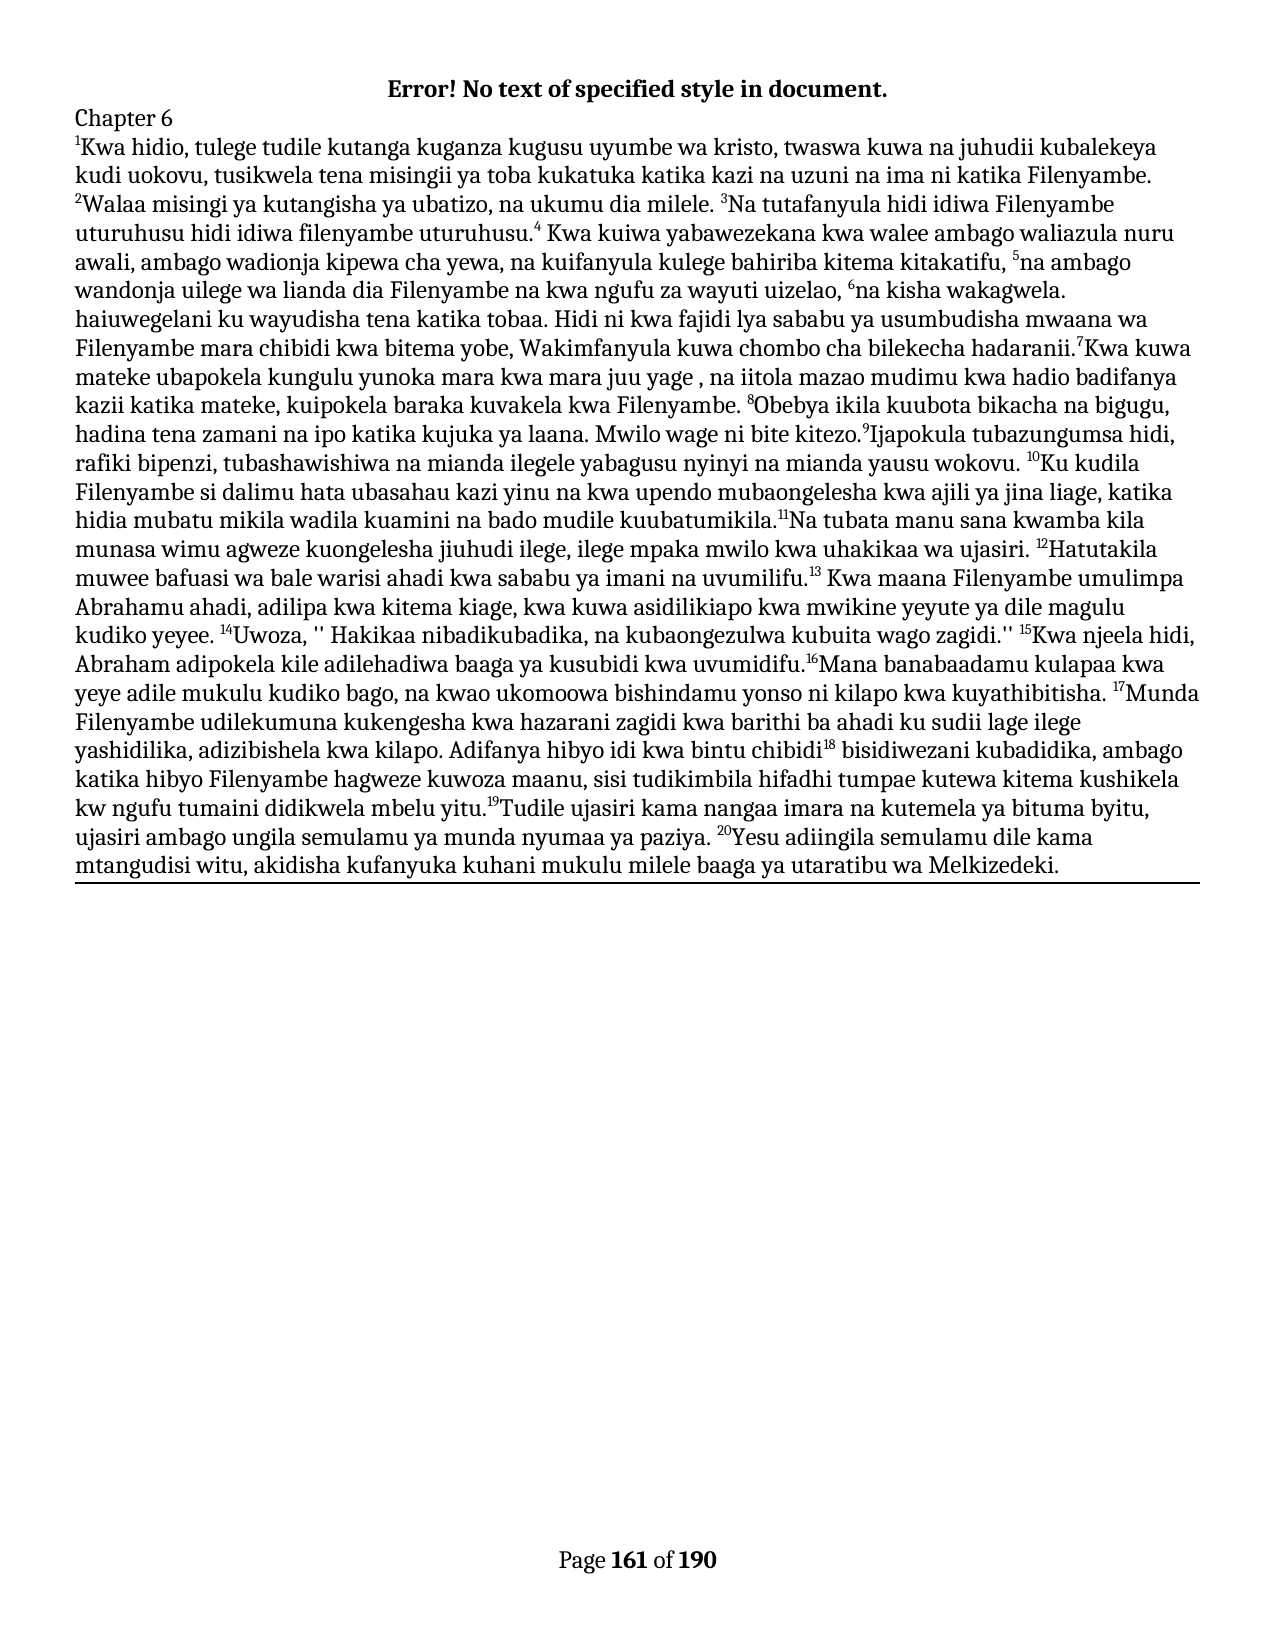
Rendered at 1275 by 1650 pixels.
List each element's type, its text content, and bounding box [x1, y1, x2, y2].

text Chapter 6 1Kwa hidio, tulege tudile kutanga kuganza kugusu uyumbe wa kristo, twaswa kuwa na juhudii kubalekeya kudi uokovu, tusikwela tena misingii ya toba kukatuka katika kazi na uzuni na ima ni katika Filenyambe. 2Walaa misingi ya kutangisha ya ubatizo, na ukumu dia milele. 3Na tutafanyula hidi idiwa Filenyambe uturuhusu hidi idiwa filenyambe uturuhusu.4 Kwa kuiwa yabawezekana kwa walee ambago waliazula nuru awali, ambago wadionja kipewa cha yewa, na kuifanyula kulege bahiriba kitema kitakatifu, 5na ambago wandonja uilege wa lianda dia Filenyambe na kwa ngufu za wayuti uizelao, 6na kisha wakagwela. haiuwegelani ku wayudisha tena katika tobaa. Hidi ni kwa fajidi lya sababu ya usumbudisha mwaana wa Filenyambe mara chibidi kwa bitema yobe, Wakimfanyula kuwa chombo cha bilekecha hadaranii.7Kwa kuwa mateke ubapokela kungulu yunoka mara kwa mara juu yage , na iitola mazao mudimu kwa hadio badifanya kazii katika mateke, kuipokela baraka kuvakela kwa Filenyambe. 8Obebya ikila kuubota bikacha na bigugu, hadina tena zamani na ipo katika kujuka ya laana. Mwilo wage ni bite kitezo.9Ijapokula tubazungumsa hidi, rafiki bipenzi, tubashawishiwa na mianda ilegele yabagusu nyinyi na mianda yausu wokovu. 10Ku kudila Filenyambe si dalimu hata ubasahau kazi yinu na kwa upendo mubaongelesha kwa ajili ya jina liage, katika hidia mubatu mikila wadila kuamini na bado mudile kuubatumikila.11Na tubata manu sana kwamba kila munasa wimu agweze kuongelesha jiuhudi ilege, ilege mpaka mwilo kwa uhakikaa wa ujasiri. 12Hatutakila muwee bafuasi wa bale warisi ahadi kwa sababu ya imani na uvumilifu.13 Kwa maana Filenyambe umulimpa Abrahamu ahadi, adilipa kwa kitema kiage, kwa kuwa asidilikiapo kwa mwikine yeyute ya dile magulu kudiko yeyee. 14Uwoza, '' Hakikaa nibadikubadika, na kubaongezulwa kubuita wago zagidi.'' 15Kwa njeela hidi, Abraham adipokela kile adilehadiwa baaga ya kusubidi kwa uvumidifu.16Mana banabaadamu kulapaa kwa yeye adile mukulu kudiko bago, na kwao ukomoowa bishindamu yonso ni kilapo kwa kuyathibitisha. 17Munda Filenyambe udilekumuna kukengesha kwa hazarani zagidi kwa barithi ba ahadi ku sudii lage ilege yashidilika, adizibishela kwa kilapo. Adifanya hibyo idi kwa bintu chibidi18 bisidiwezani kubadidika, ambago katika hibyo Filenyambe hagweze kuwoza maanu, sisi tudikimbila hifadhi tumpae kutewa kitema kushikela kw ngufu tumaini didikwela mbelu yitu.19Tudile ujasiri kama nangaa imara na kutemela ya bituma byitu, ujasiri ambago ungila semulamu ya munda nyumaa ya paziya. 20Yesu adiingila semulamu dile kama mtangudisi witu, akidisha kufanyuka kuhani mukulu milele baaga ya utaratibu wa Melkizedeki. [75, 104, 1200, 882]
